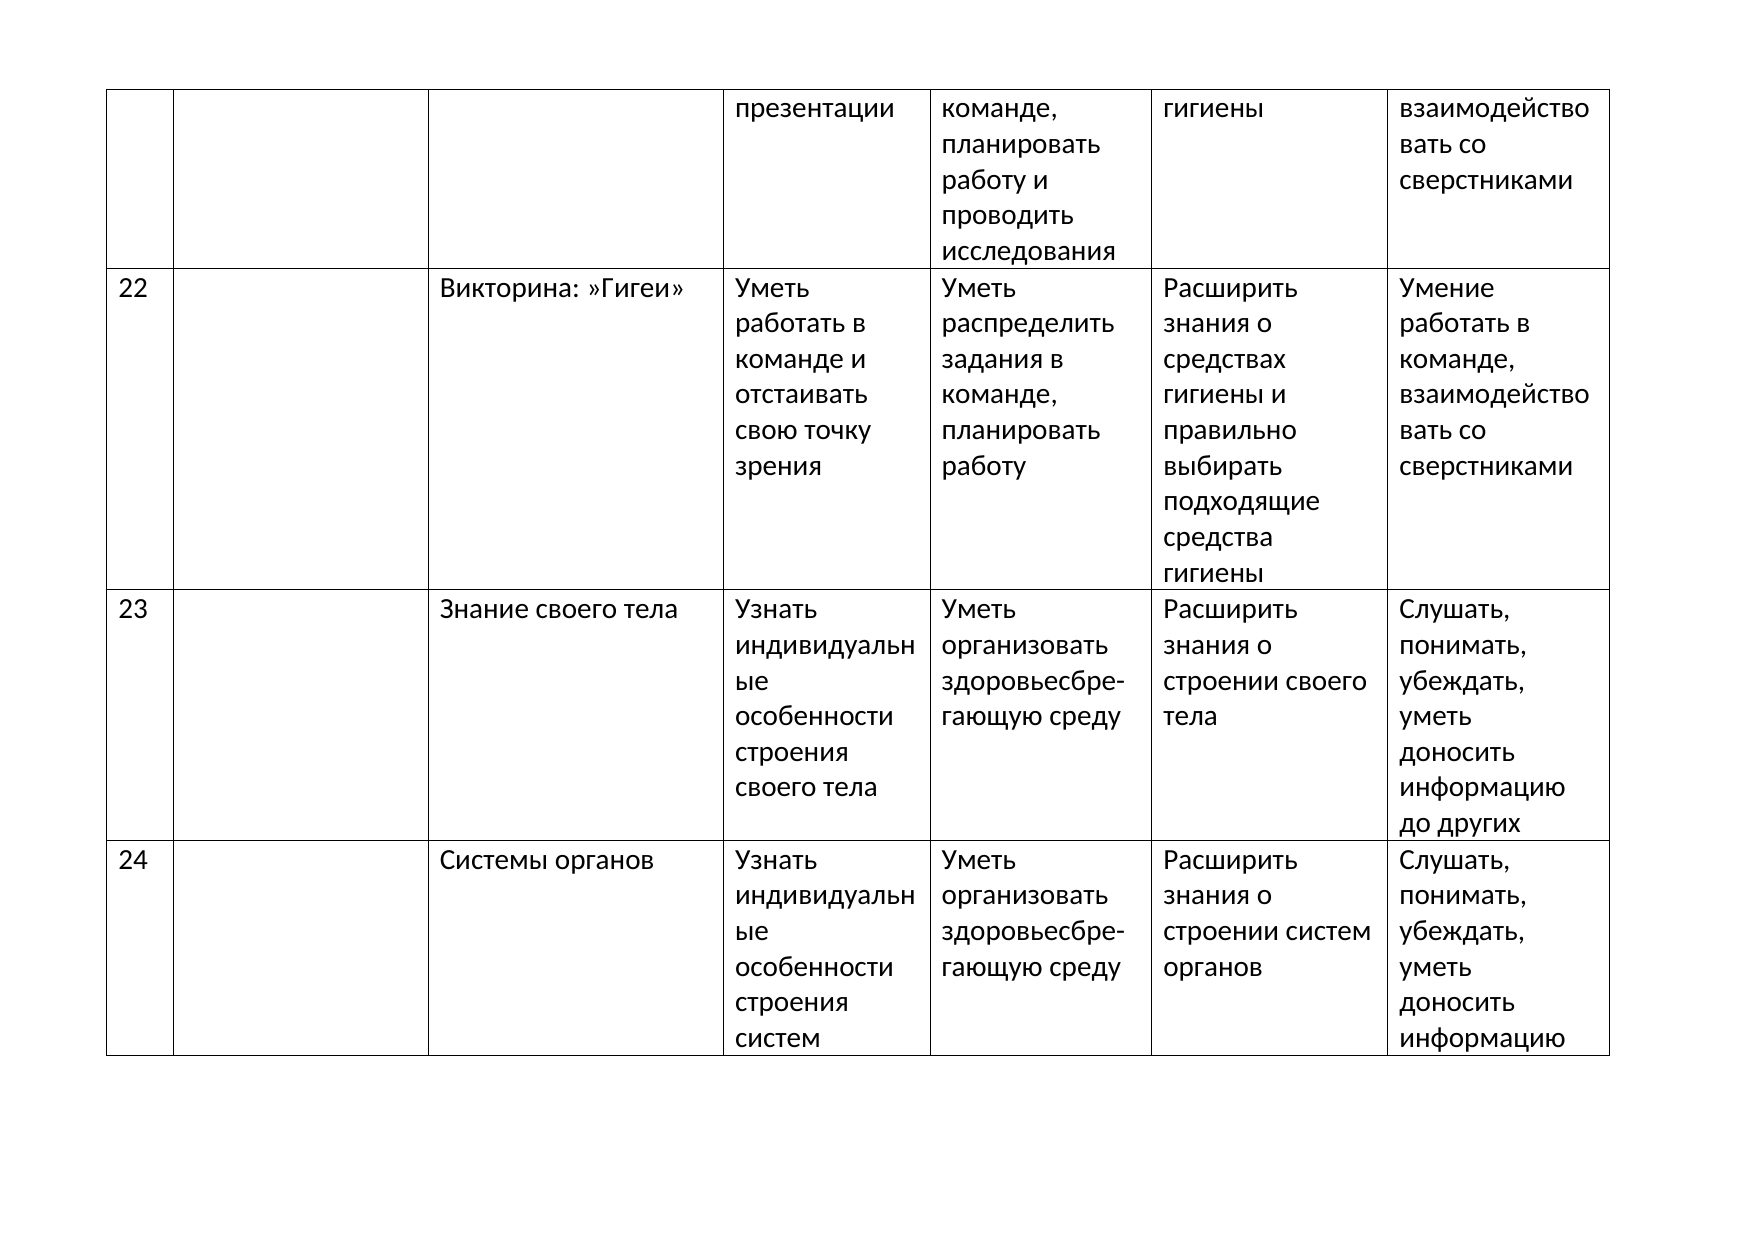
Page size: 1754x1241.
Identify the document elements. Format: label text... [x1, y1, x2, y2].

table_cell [1388, 841, 1609, 1054]
table_cell Слушать, понимать, убеждать, уметь доносить информацию до других [1388, 590, 1609, 840]
table_cell Расширить знания о строении своего тела [1152, 590, 1387, 840]
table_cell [724, 90, 930, 268]
table_cell 21 [107, 90, 173, 268]
table_cell Знание своего тела [429, 590, 723, 840]
table_cell Расширить знания о средствах гигиены и правильно выбирать подходящие средства гигиены [1152, 269, 1387, 589]
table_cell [1152, 841, 1387, 1054]
table_cell Умение работать в команде, взаимодействовать со сверстниками [1388, 269, 1609, 589]
table_cell [174, 269, 428, 589]
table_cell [724, 841, 930, 1054]
table_cell [174, 841, 428, 1054]
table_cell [931, 841, 1151, 1054]
table_cell [174, 90, 428, 268]
table_cell Системы органов [429, 841, 723, 1054]
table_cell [1388, 90, 1609, 268]
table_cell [429, 90, 723, 268]
table_cell 24 [107, 841, 173, 1054]
table_cell Викторина: »Гигеи» [429, 269, 723, 589]
table_cell Узнать индивидуальные особенности строения своего тела [724, 590, 930, 840]
table_cell 23 [107, 590, 173, 840]
table_cell Уметь организовать здоровьесбре- гающую среду [931, 590, 1151, 840]
table_cell 22 [107, 269, 173, 589]
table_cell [1152, 90, 1387, 268]
table_cell [174, 590, 428, 840]
table_cell Уметь распределить задания в команде, планировать работу [931, 269, 1151, 589]
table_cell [931, 90, 1151, 268]
table_cell Уметь работать в команде и отстаивать свою точку зрения [724, 269, 930, 589]
